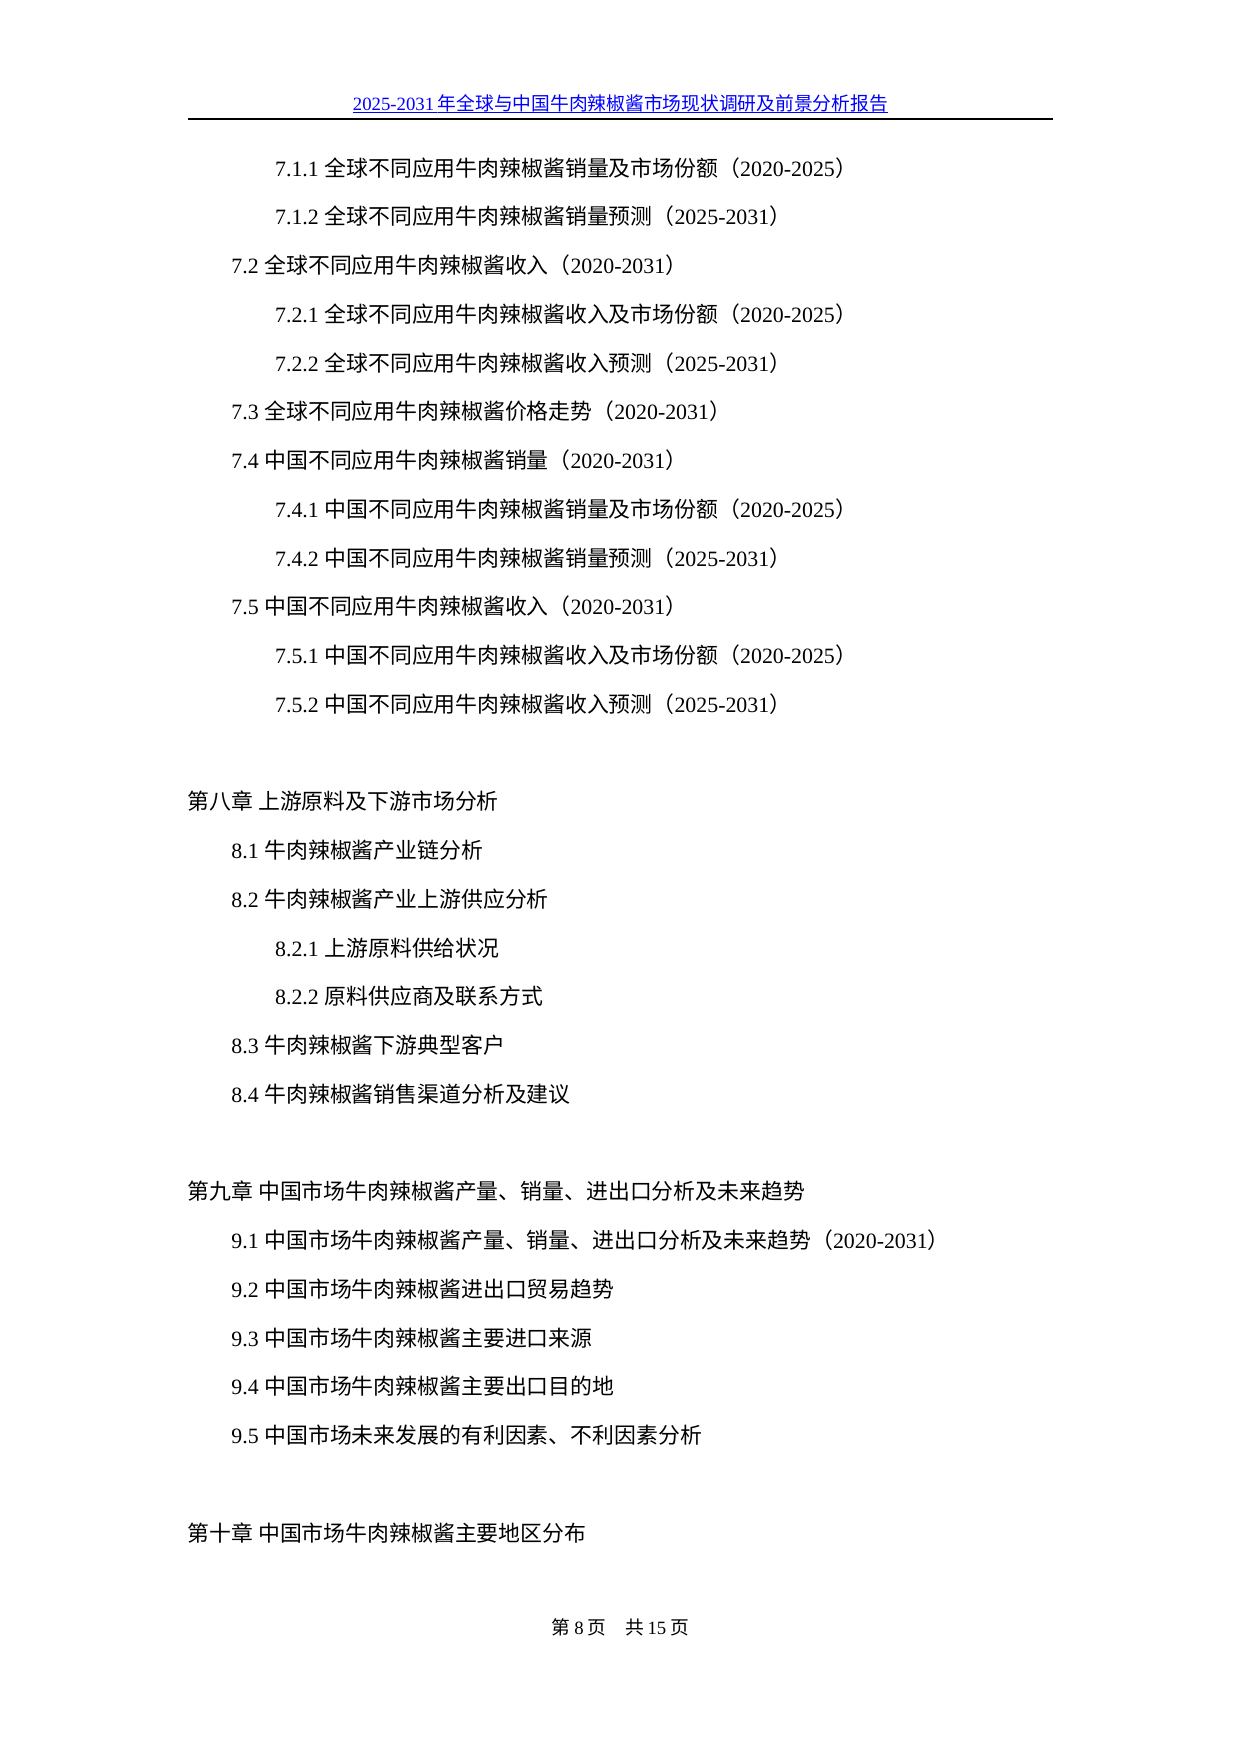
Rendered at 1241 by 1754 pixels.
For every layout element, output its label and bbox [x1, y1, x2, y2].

text [187, 150, 1053, 1548]
